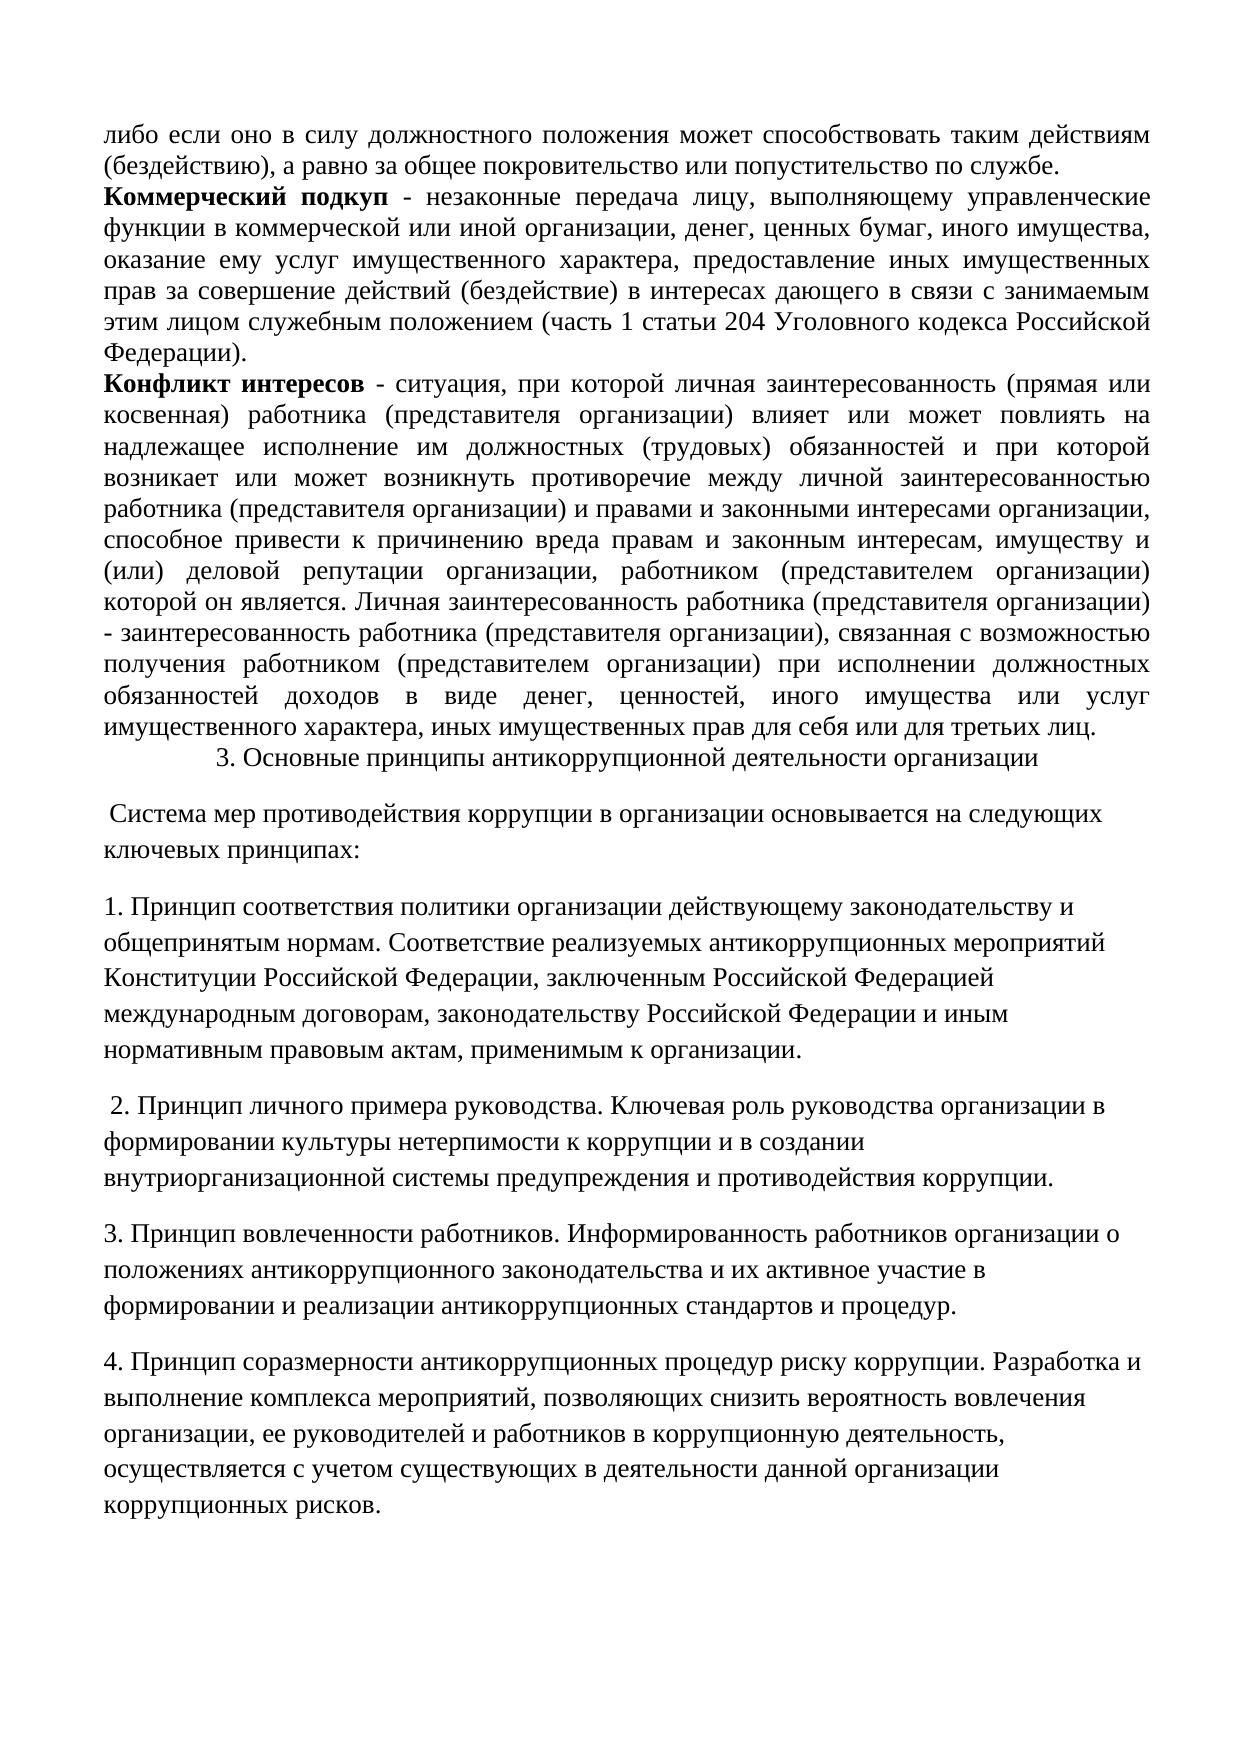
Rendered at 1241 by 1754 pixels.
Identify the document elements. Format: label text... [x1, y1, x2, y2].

text 4. Принцип соразмерности антикоррупционных процедур риску коррупции. Разработка и выполнение комплекса мероприятий, позволяющих снизить вероятность вовлечения организации, ее руководителей и работников в коррупционную деятельность, осуществляется с учетом существующих в деятельности данной организации коррупционных рисков. [103, 1345, 1152, 1519]
text Коммерческий подкуп - незаконные передача лицу, выполняющему управленческие функции в коммерческой или иной организации, денег, ценных бумаг, иного имущества, оказание ему услуг имущественного характера, предоставление иных имущественных прав за совершение действий (бездействие) в интересах дающего в связи с занимаемым этим лицом служебным положением (часть 1 статьи 204 Уголовного кодекса Российской Федерации). [103, 180, 1152, 367]
text 3. Основные принципы антикоррупционной деятельности организации [103, 741, 1152, 772]
text 2. Принцип личного примера руководства. Ключевая роль руководства организации в формировании культуры нетерпимости к коррупции и в создании внутриорганизационной системы предупреждения и противодействия коррупции. [103, 1089, 1152, 1192]
text 1. Принцип соответствия политики организации действующему законодательству и общепринятым нормам. Соответствие реализуемых антикоррупционных мероприятий Конституции Российской Федерации, заключенным Российской Федерацией международным договорам, законодательству Российской Федерации и иным нормативным правовым актам, применимым к организации. [103, 890, 1152, 1064]
text Конфликт интересов - ситуация, при которой личная заинтересованность (прямая или косвенная) работника (представителя организации) влияет или может повлиять на надлежащее исполнение им должностных (трудовых) обязанностей и при которой возникает или может возникнуть противоречие между личной заинтересованностью работника (представителя организации) и правами и законными интересами организации, способное привести к причинению вреда правам и законным интересам, имуществу и (или) деловой репутации организации, работником (представителем организации) которой он является. Личная заинтересованность работника (представителя организации) - заинтересованность работника (представителя организации), связанная с возможностью получения работником (представителем организации) при исполнении должностных обязанностей доходов в виде денег, ценностей, иного имущества или услуг имущественного характера, иных имущественных прав для себя или для третьих лиц. [103, 367, 1152, 741]
text Система мер противодействия коррупции в организации основывается на следующих ключевых принципах: [103, 798, 1152, 864]
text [103, 118, 1152, 180]
text 3. Принцип вовлеченности работников. Информированность работников организации о положениях антикоррупционного законодательства и их активное участие в формировании и реализации антикоррупционных стандартов и процедур. [103, 1217, 1152, 1320]
